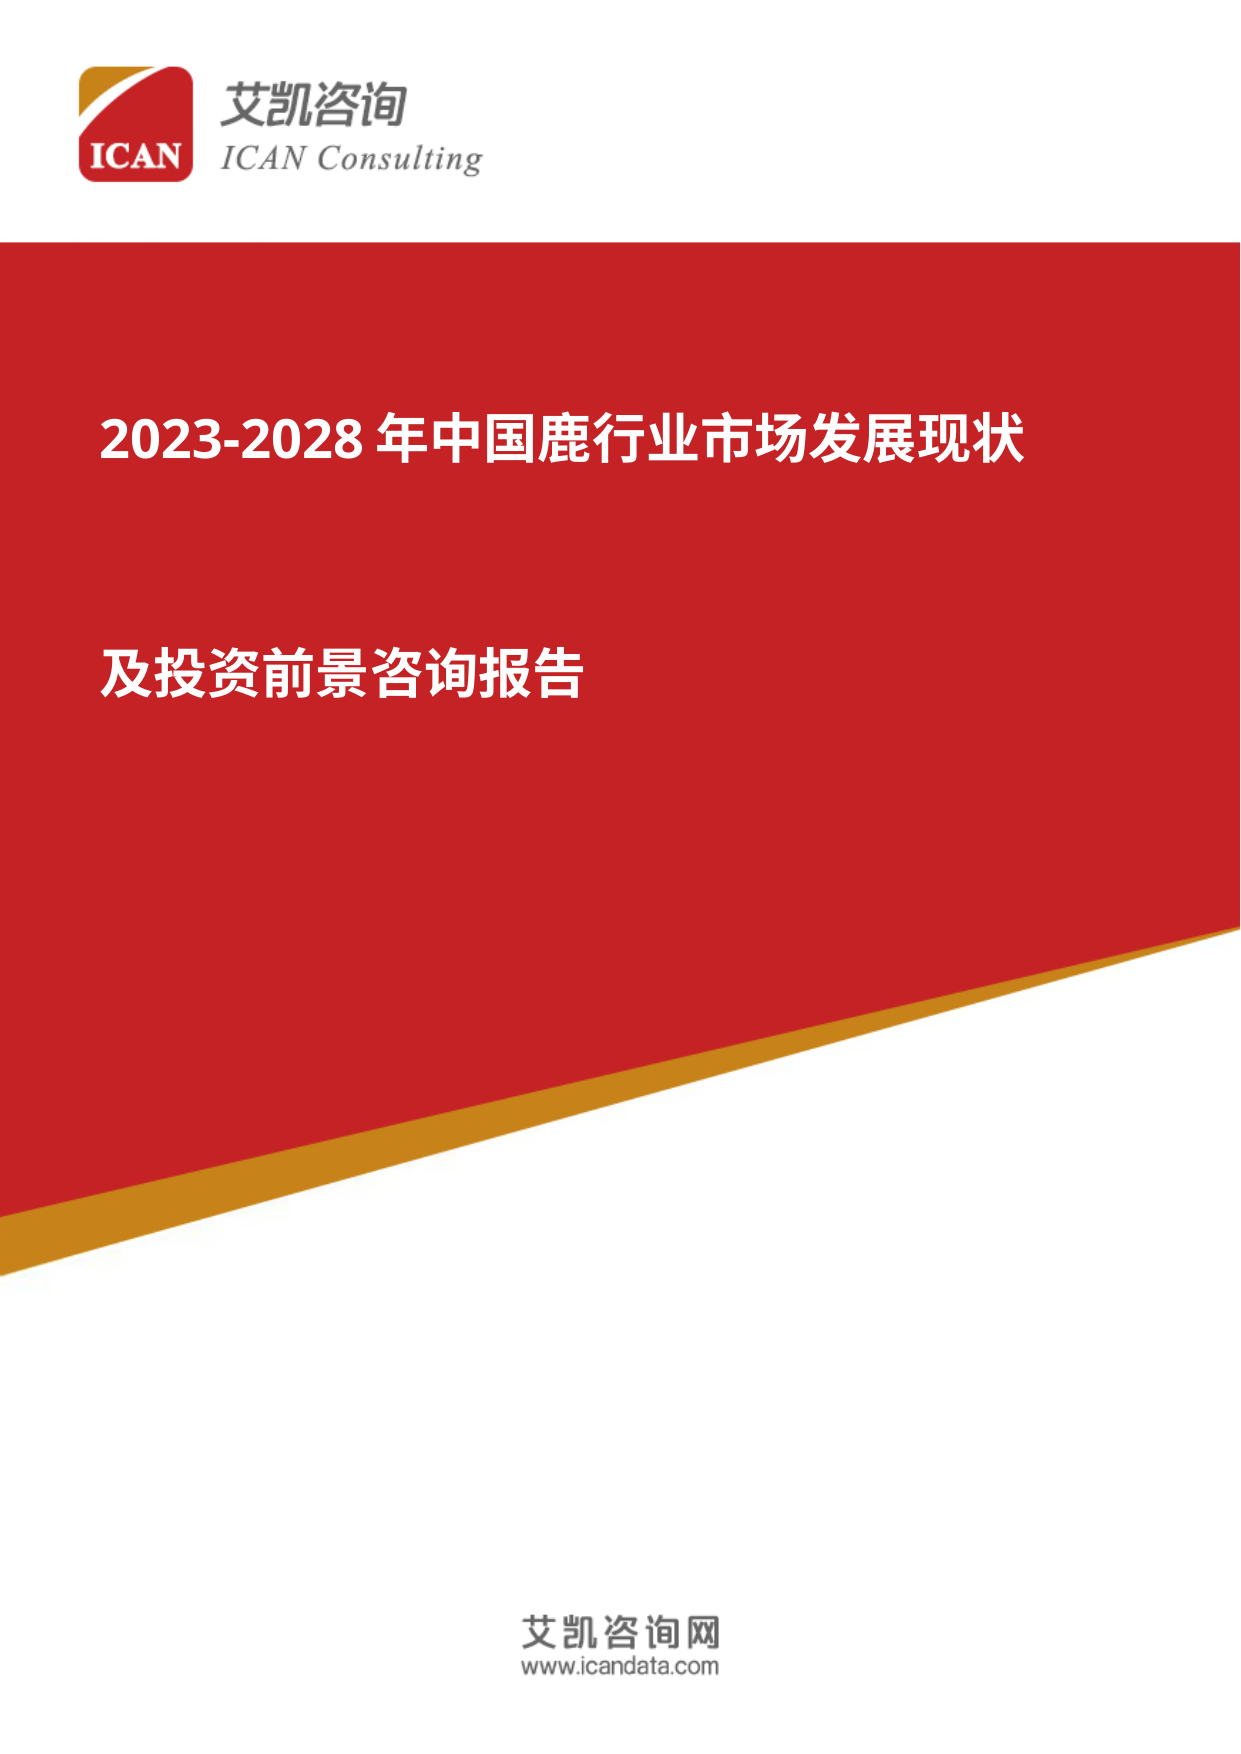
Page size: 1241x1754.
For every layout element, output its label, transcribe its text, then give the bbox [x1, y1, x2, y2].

picture [0, 5, 1241, 1754]
subtitle 2023-2028年中国鹿行业市场发展现状及投资前景咨询报告 [99, 386, 1053, 718]
